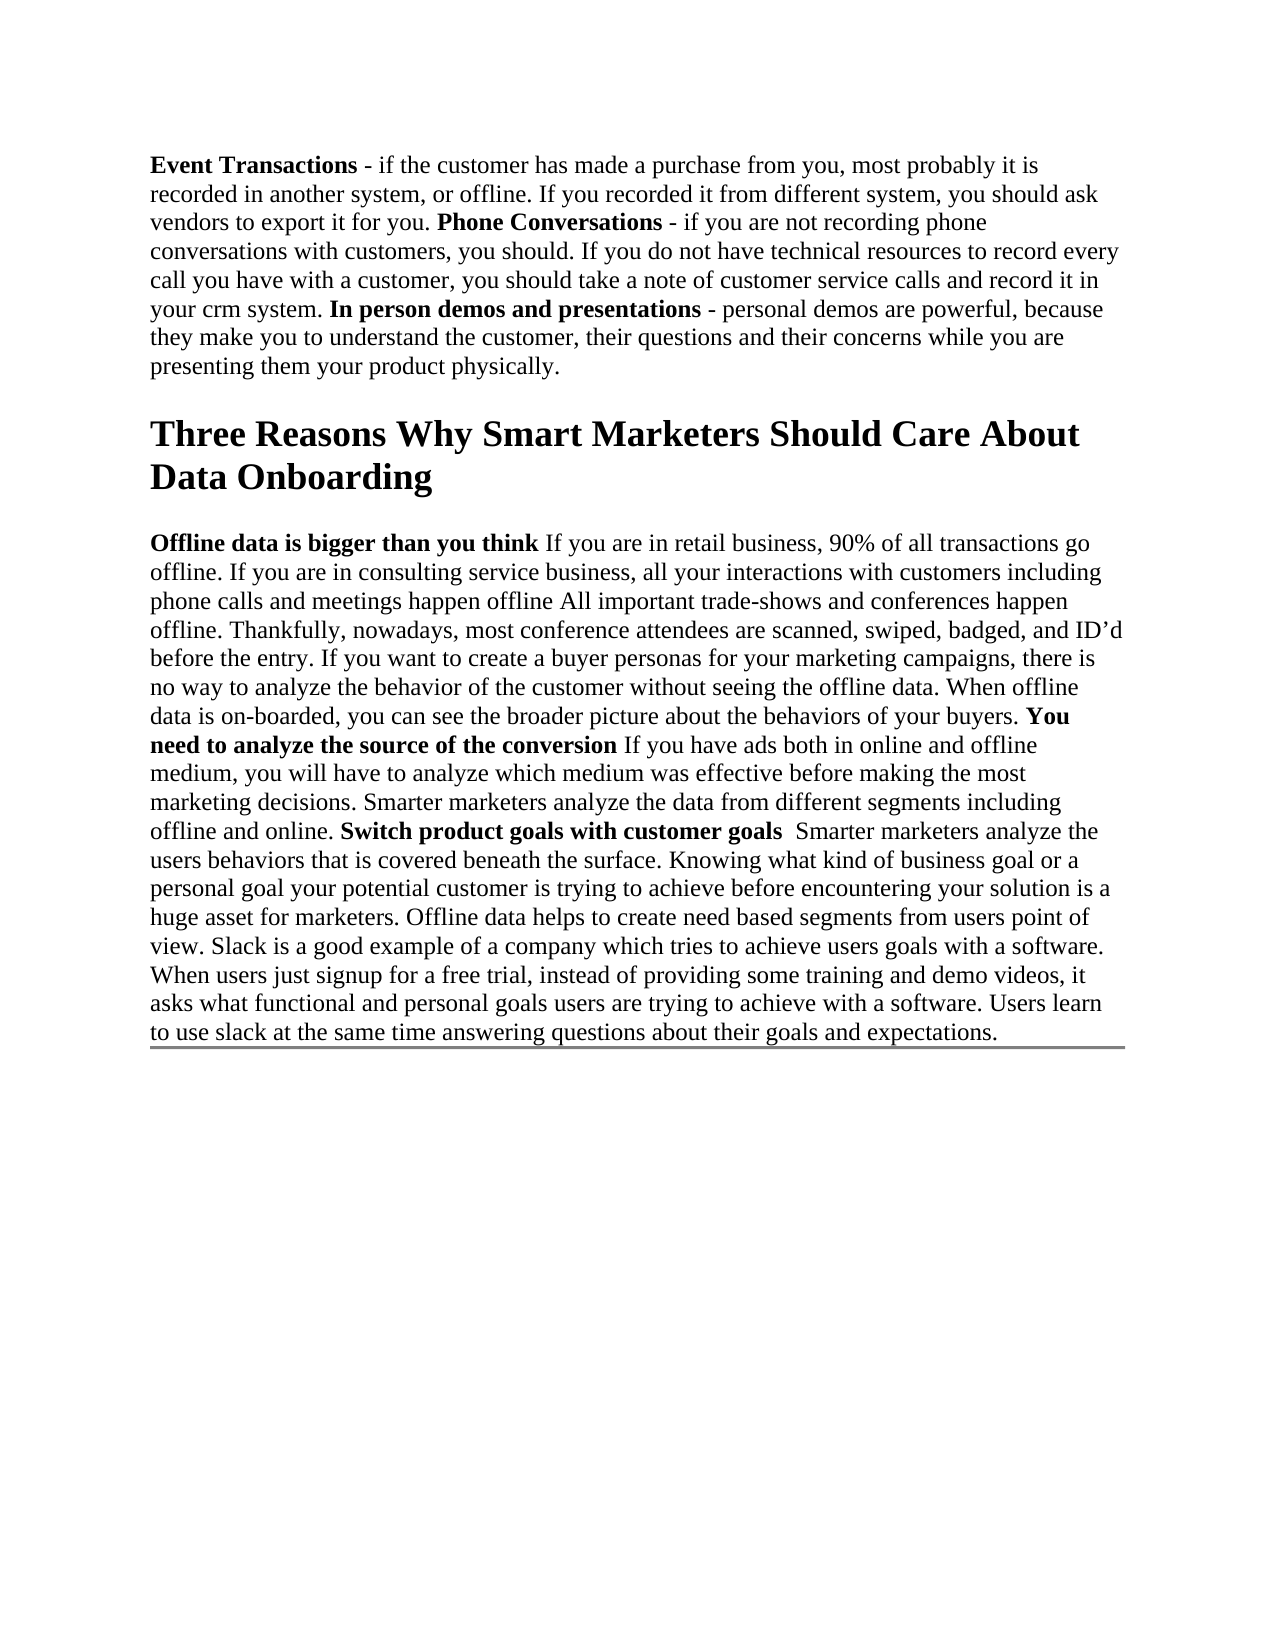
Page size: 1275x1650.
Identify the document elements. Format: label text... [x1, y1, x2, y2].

text Event Transactions - if the customer has made a purchase from you, most probably it is recorded in another system, or offline. If you recorded it from different system, you should ask vendors to export it for you. Phone Conversations - if you are not recording phone conversations with customers, you should. If you do not have technical resources to record every call you have with a customer, you should take a note of customer service calls and record it in your crm system. In person demos and presentations - personal demos are powerful, because they make you to understand the customer, their questions and their concerns while you are presenting them your product physically. [150, 150, 1125, 380]
subtitle Three Reasons Why Smart Marketers Should Care About Data Onboarding [150, 411, 1125, 497]
text Offline data is bigger than you think If you are in retail business, 90% of all transactions go offline. If you are in consulting service business, all your interactions with customers including phone calls and meetings happen offline All important trade-shows and conferences happen offline. Thankfully, nowadays, most conference attendees are scanned, swiped, badged, and ID’d before the entry. If you want to create a buyer personas for your marketing campaigns, there is no way to analyze the behavior of the customer without seeing the offline data. When offline data is on-boarded, you can see the broader picture about the behaviors of your buyers. You need to analyze the source of the conversion If you have ads both in online and offline medium, you will have to analyze which medium was effective before making the most marketing decisions. Smarter marketers analyze the data from different segments including offline and online. Switch product goals with customer goals Smarter marketers analyze the users behaviors that is covered beneath the surface. Knowing what kind of business goal or a personal goal your potential customer is trying to achieve before encountering your solution is a huge asset for marketers. Offline data helps to create need based segments from users point of view. Slack is a good example of a company which tries to achieve users goals with a software. When users just signup for a free trial, instead of providing some training and demo videos, it asks what functional and personal goals users are trying to achieve with a software. Users learn to use slack at the same time answering questions about their goals and expectations. [150, 528, 1125, 1046]
